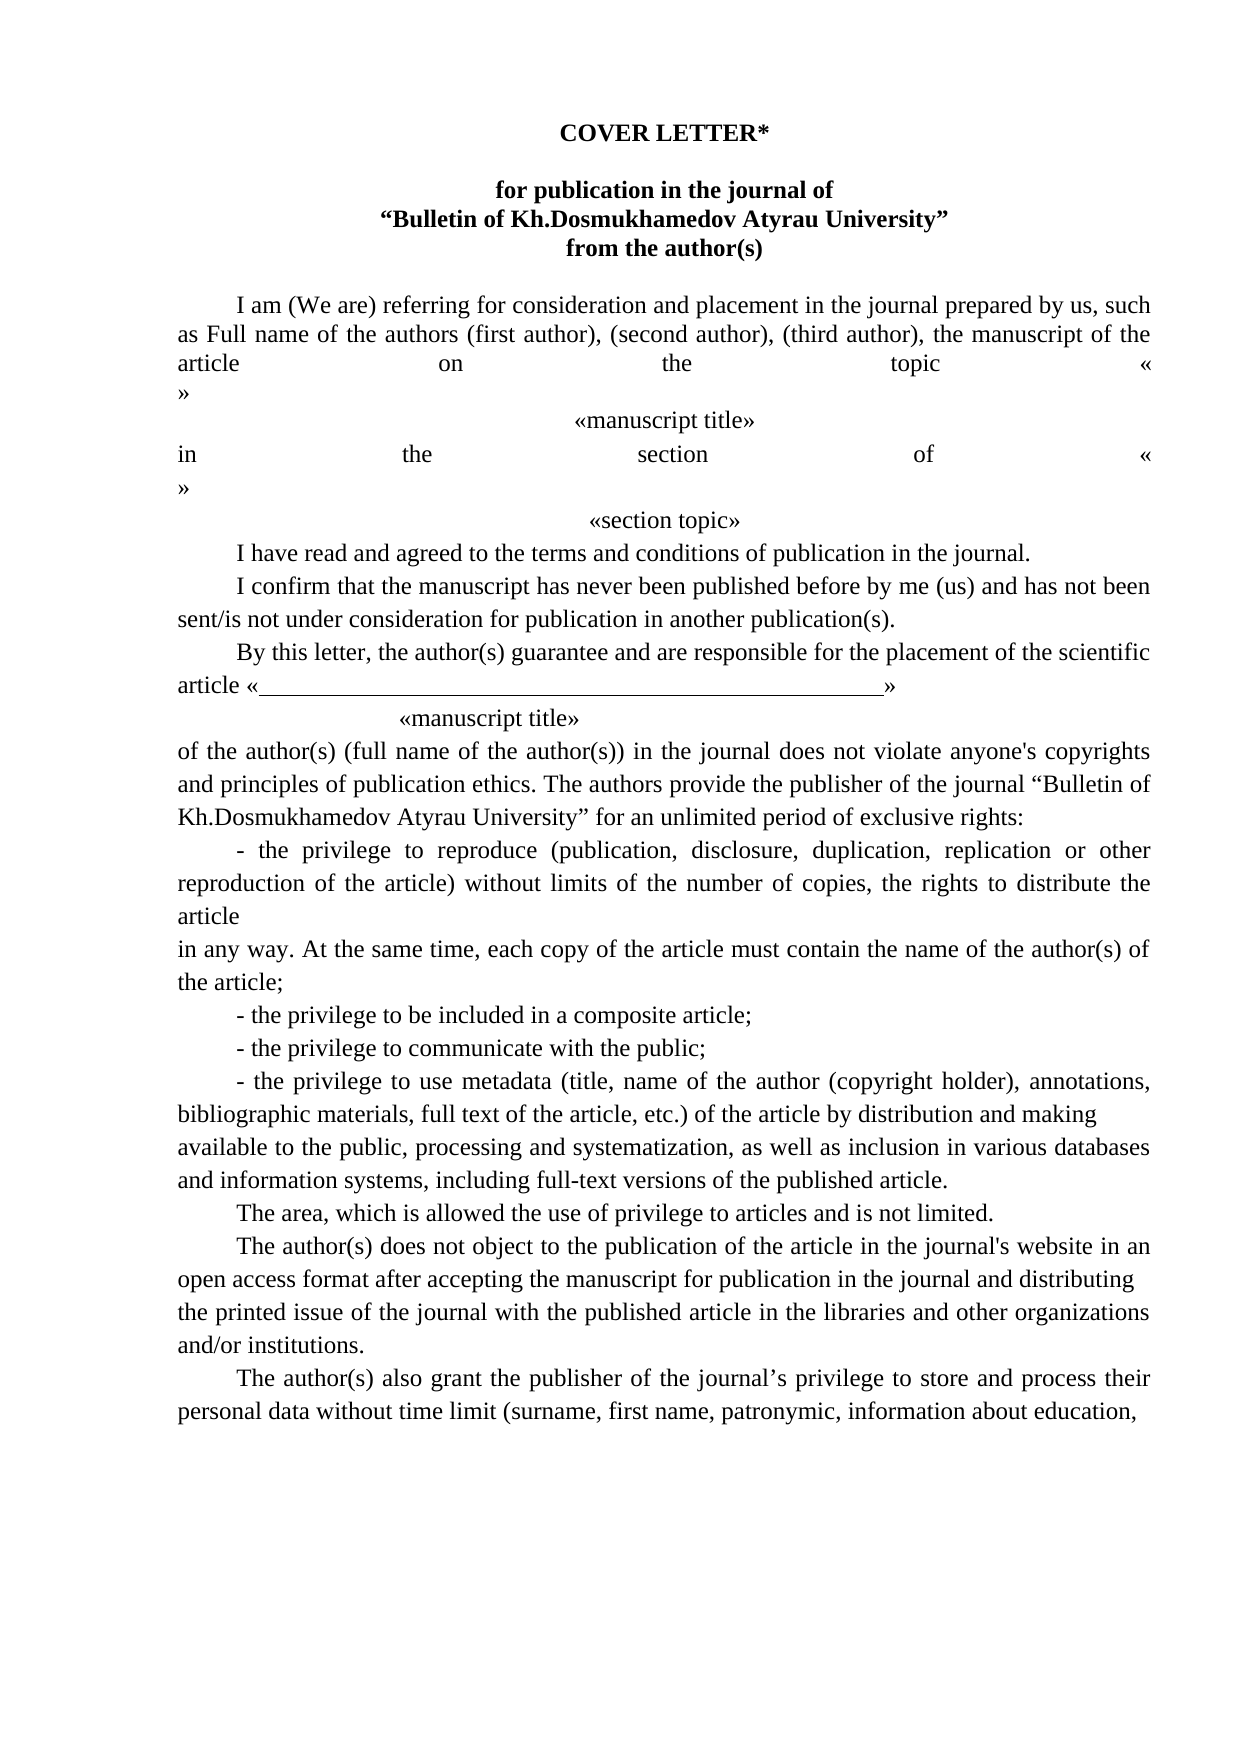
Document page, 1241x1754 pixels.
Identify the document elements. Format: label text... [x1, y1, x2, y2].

text «manuscript title» [325, 703, 1152, 732]
text from the author(s) [177, 233, 1152, 262]
text I am (We are) referring for consideration and placement in the journal prepared by us, such as Full name of the authors (first author), (second author), (third author), the manuscript of the article on the topic « » [177, 291, 1152, 406]
text The author(s) does not object to the publication of the article in the journal's website in an open access format after accepting the manuscript for publication in the journal and distributing [177, 1231, 1152, 1293]
text - the privilege to communicate with the public; [177, 1033, 1152, 1062]
text the printed issue of the journal with the published article in the libraries and other organizations and/or institutions. [177, 1297, 1152, 1359]
text - the privilege to be included in a composite article; [177, 1000, 1152, 1029]
text “Bulletin of Kh.Dosmukhamedov Atyrau University” [177, 204, 1152, 233]
text By this letter, the author(s) guarantee and are responsible for the placement of the scientific article « » [177, 637, 1152, 698]
text available to the public, processing and systematization, as well as inclusion in various databases and information systems, including full-text versions of the published article. [177, 1132, 1152, 1194]
text - the privilege to use metadata (title, name of the author (copyright holder), annotations, bibliographic materials, full text of the article, etc.) of the article by distribution and making [177, 1066, 1152, 1128]
text The author(s) also grant the publisher of the journal’s privilege to store and process their personal data without time limit (surname, first name, patronymic, information about education, [177, 1363, 1152, 1425]
text - the privilege to reproduce (publication, disclosure, duplication, replication or other reproduction of the article) without limits of the number of copies, the rights to distribute the article [177, 835, 1152, 930]
text «section topic» [177, 505, 1152, 533]
text I confirm that the manuscript has never been published before by me (us) and has not been sent/is not under consideration for publication in another publication(s). [177, 571, 1152, 632]
text of the author(s) (full name of the author(s)) in the journal does not violate anyone's copyrights and principles of publication ethics. The authors provide the publisher of the journal “Bulletin of Kh.Dosmukhamedov Atyrau University” for an unlimited period of exclusive rights: [177, 736, 1152, 831]
text in any way. At the same time, each copy of the article must contain the name of the author(s) of the article; [177, 934, 1152, 996]
text for publication in the journal of [177, 176, 1152, 204]
text «manuscript title» [177, 406, 1152, 434]
text The area, which is allowed the use of privilege to articles and is not limited. [177, 1198, 1152, 1227]
text in the section of « » [177, 439, 1152, 500]
text COVER LETTER* [177, 118, 1152, 147]
text I have read and agreed to the terms and conditions of publication in the journal. [177, 538, 1152, 566]
